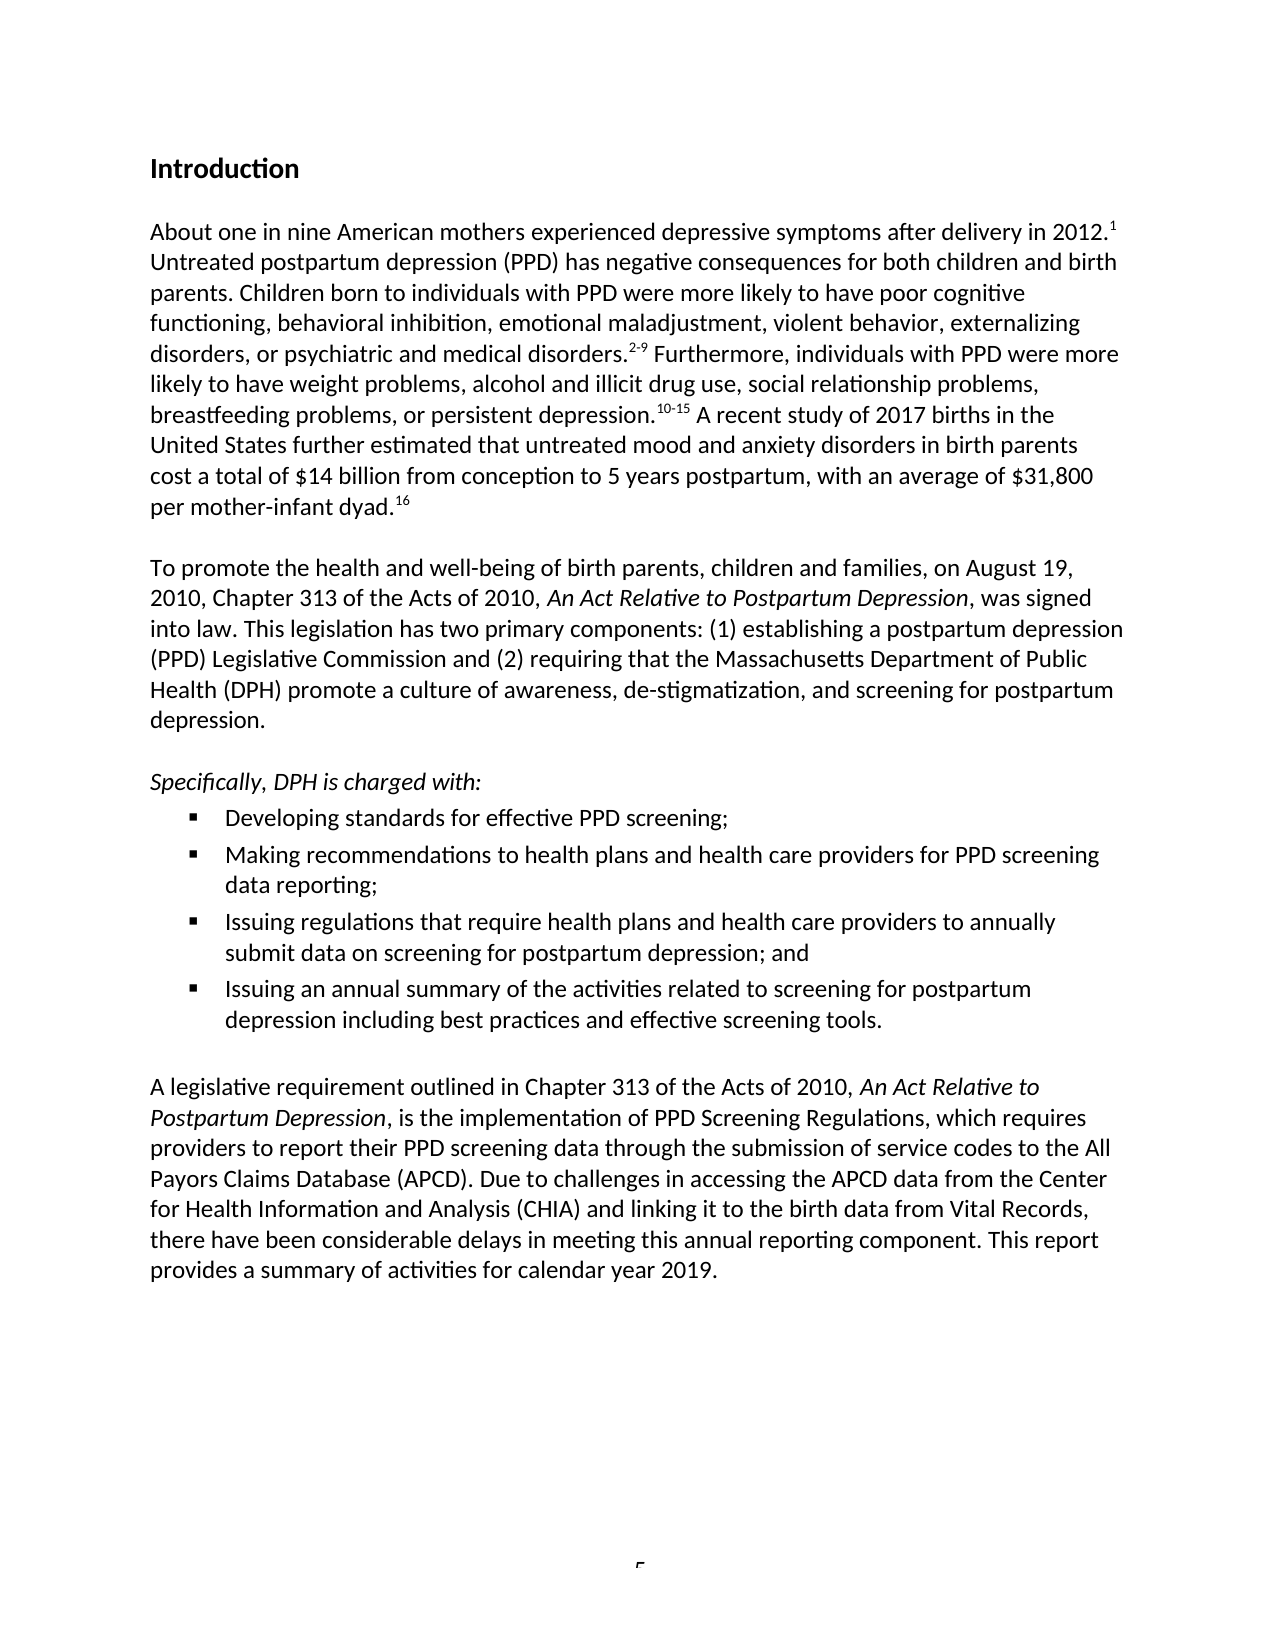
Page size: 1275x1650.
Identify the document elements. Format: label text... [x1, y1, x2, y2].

text A legislative requirement outlined in Chapter 313 of the Acts of 2010, An Act Relative to Postpartum Depression, is the implementation of PPD Screening Regulations, which requires providers to report their PPD screening data through the submission of service codes to the All Payors Claims Database (APCD). Due to challenges in accessing the APCD data from the Center for Health Information and Analysis (CHIA) and linking it to the birth data from Vital Records, there have been considerable delays in meeting this annual reporting component. This report provides a summary of activities for calendar year 2019. [150, 1071, 1125, 1285]
text About one in nine American mothers experienced depressive symptoms after delivery in 2012.1 Untreated postpartum depression (PPD) has negative consequences for both children and birth parents. Children born to individuals with PPD were more likely to have poor cognitive functioning, behavioral inhibition, emotional maladjustment, violent behavior, externalizing disorders, or psychiatric and medical disorders.2-9 Furthermore, individuals with PPD were more likely to have weight problems, alcohol and illicit drug use, social relationship problems, breastfeeding problems, or persistent depression.10-15 A recent study of 2017 births in the United States further estimated that untreated mood and anxiety disorders in birth parents cost a total of $14 billion from conception to 5 years postpartum, with an average of $31,800 per mother-infant dyad.16 [150, 216, 1122, 521]
subtitle Introduction [150, 150, 1235, 186]
text To promote the health and well-being of birth parents, children and families, on August 19, 2010, Chapter 313 of the Acts of 2010, An Act Relative to Postpartum Depression, was signed into law. This legislation has two primary components: (1) establishing a postpartum depression (PPD) Legislative Commission and (2) requiring that the Massachusetts Department of Public Health (DPH) promote a culture of awareness, de-stigmatization, and screening for postpartum depression. [150, 552, 1125, 735]
list Issuing an annual summary of the activities related to screening for postpartum depression including best practices and effective screening tools. [187, 974, 1032, 1035]
list Issuing regulations that require health plans and health care providers to annually submit data on screening for postpartum depression; and [187, 906, 1057, 967]
list Developing standards for effective PPD screening; [187, 802, 1235, 833]
list Making recommendations to health plans and health care providers for PPD screening data reporting; [187, 839, 1099, 900]
text Specifically, DPH is charged with: [150, 766, 1235, 796]
